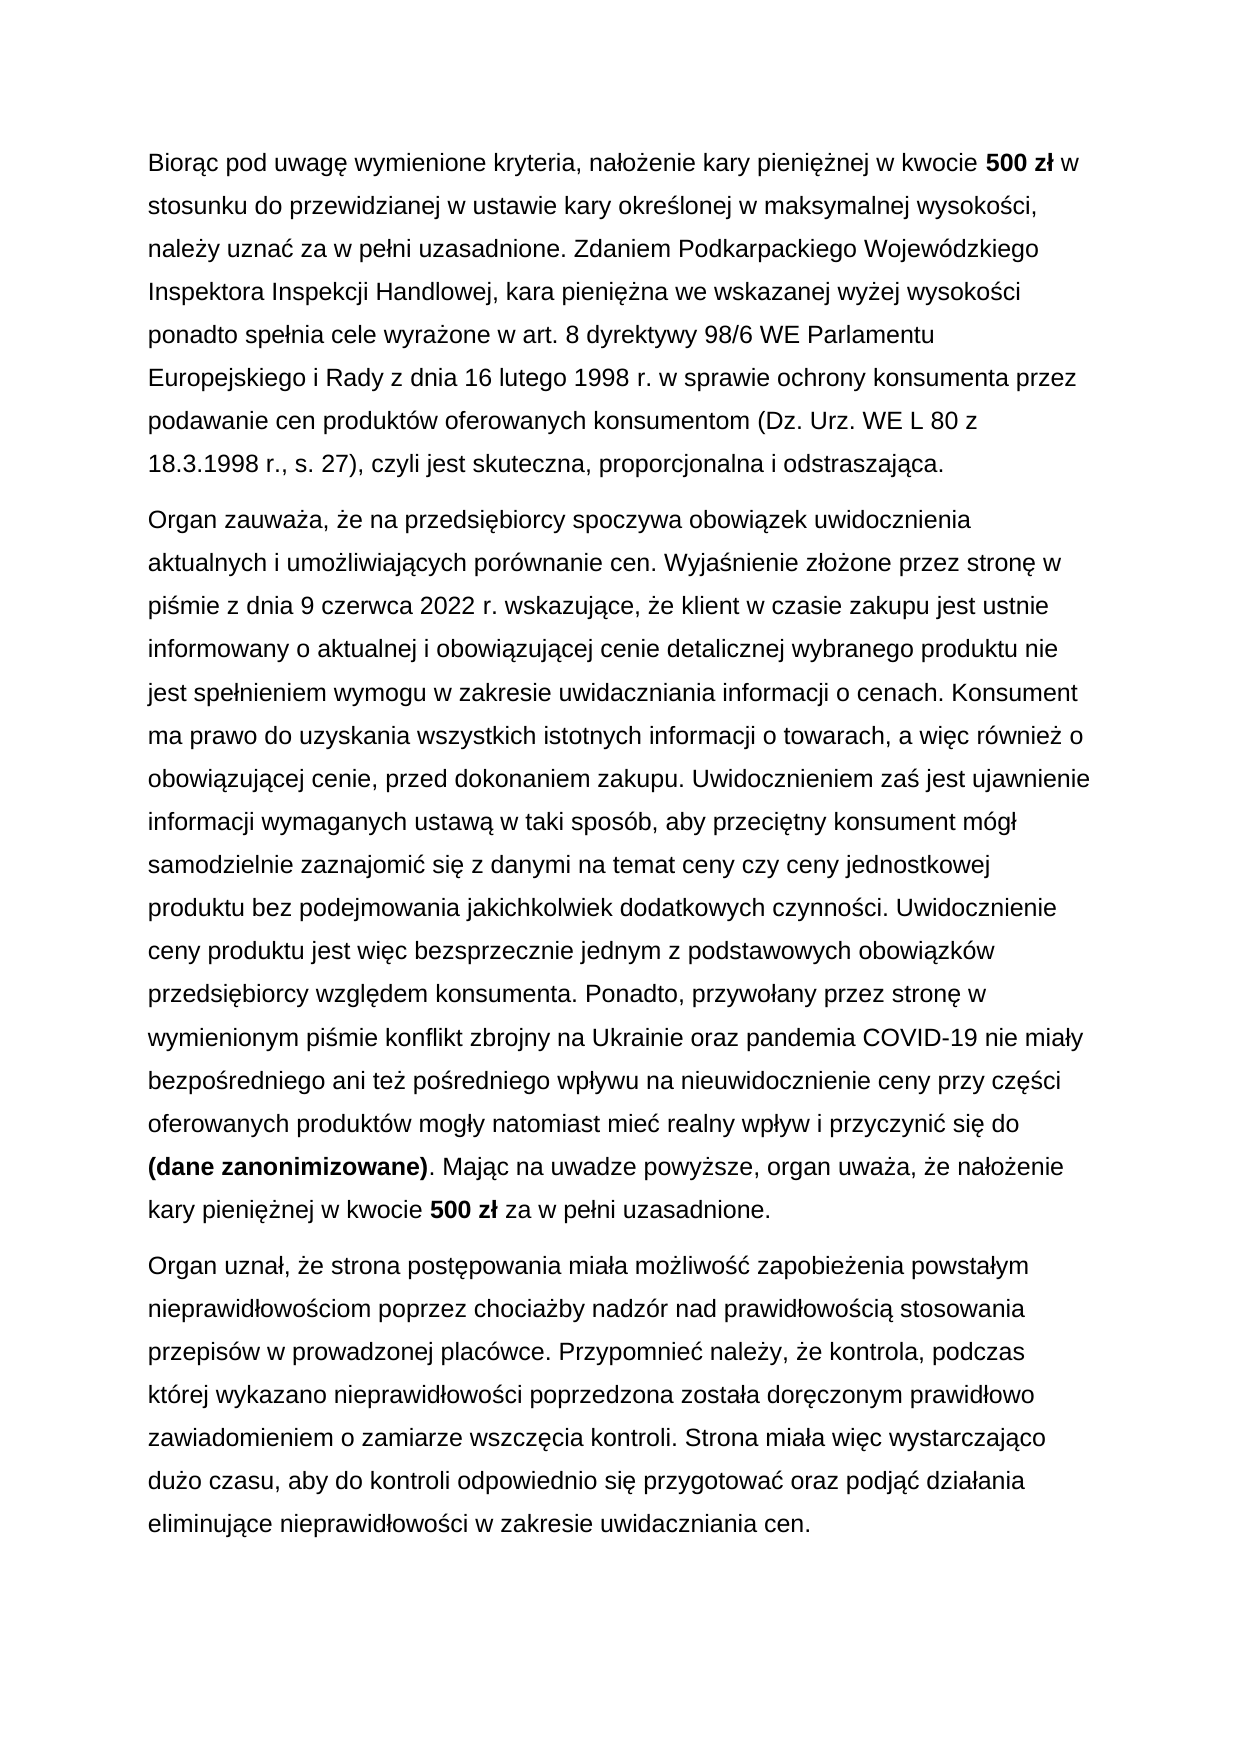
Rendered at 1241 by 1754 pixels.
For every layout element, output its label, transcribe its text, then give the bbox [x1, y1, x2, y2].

subtitle Biorąc pod uwagę wymienione kryteria, nałożenie kary pieniężnej w kwocie 500 zł w stosunku do przewidzianej w ustawie kary określonej w maksymalnej wysokości, należy uznać za w pełni uzasadnione. Zdaniem Podkarpackiego Wojewódzkiego Inspektora Inspekcji Handlowej, kara pieniężna we wskazanej wyżej wysokości ponadto spełnia cele wyrażone w art. 8 dyrektywy 98/6 WE Parlamentu Europejskiego i Rady z dnia 16 lutego 1998 r. w sprawie ochrony konsumenta przez podawanie cen produktów oferowanych konsumentom (Dz. Urz. WE L 80 z 18.3.1998 r., s. 27), czyli jest skuteczna, proporcjonalna i odstraszająca. [148, 148, 1093, 478]
subtitle Organ uznał, że strona postępowania miała możliwość zapobieżenia powstałym nieprawidłowościom poprzez chociażby nadzór nad prawidłowością stosowania przepisów w prowadzonej placówce. Przypomnieć należy, że kontrola, podczas której wykazano nieprawidłowości poprzedzona została doręczonym prawidłowo zawiadomieniem o zamiarze wszczęcia kontroli. Strona miała więc wystarczająco dużo czasu, aby do kontroli odpowiednio się przygotować oraz podjąć działania eliminujące nieprawidłowości w zakresie uwidaczniania cen. [148, 1251, 1093, 1538]
subtitle Organ zauważa, że na przedsiębiorcy spoczywa obowiązek uwidocznienia aktualnych i umożliwiających porównanie cen. Wyjaśnienie złożone przez stronę w piśmie z dnia 9 czerwca 2022 r. wskazujące, że klient w czasie zakupu jest ustnie informowany o aktualnej i obowiązującej cenie detalicznej wybranego produktu nie jest spełnieniem wymogu w zakresie uwidaczniania informacji o cenach. Konsument ma prawo do uzyskania wszystkich istotnych informacji o towarach, a więc również o obowiązującej cenie, przed dokonaniem zakupu. Uwidocznieniem zaś jest ujawnienie informacji wymaganych ustawą w taki sposób, aby przeciętny konsument mógł samodzielnie zaznajomić się z danymi na temat ceny czy ceny jednostkowej produktu bez podejmowania jakichkolwiek dodatkowych czynności. Uwidocznienie ceny produktu jest więc bezsprzecznie jednym z podstawowych obowiązków przedsiębiorcy względem konsumenta. Ponadto, przywołany przez stronę w wymienionym piśmie konflikt zbrojny na Ukrainie oraz pandemia COVID-19 nie miały bezpośredniego ani też pośredniego wpływu na nieuwidocznienie ceny przy części oferowanych produktów mogły natomiast mieć realny wpływ i przyczynić się do (dane zanonimizowane). Mając na uwadze powyższe, organ uważa, że nałożenie kary pieniężnej w kwocie 500 zł za w pełni uzasadnione. [148, 505, 1093, 1224]
